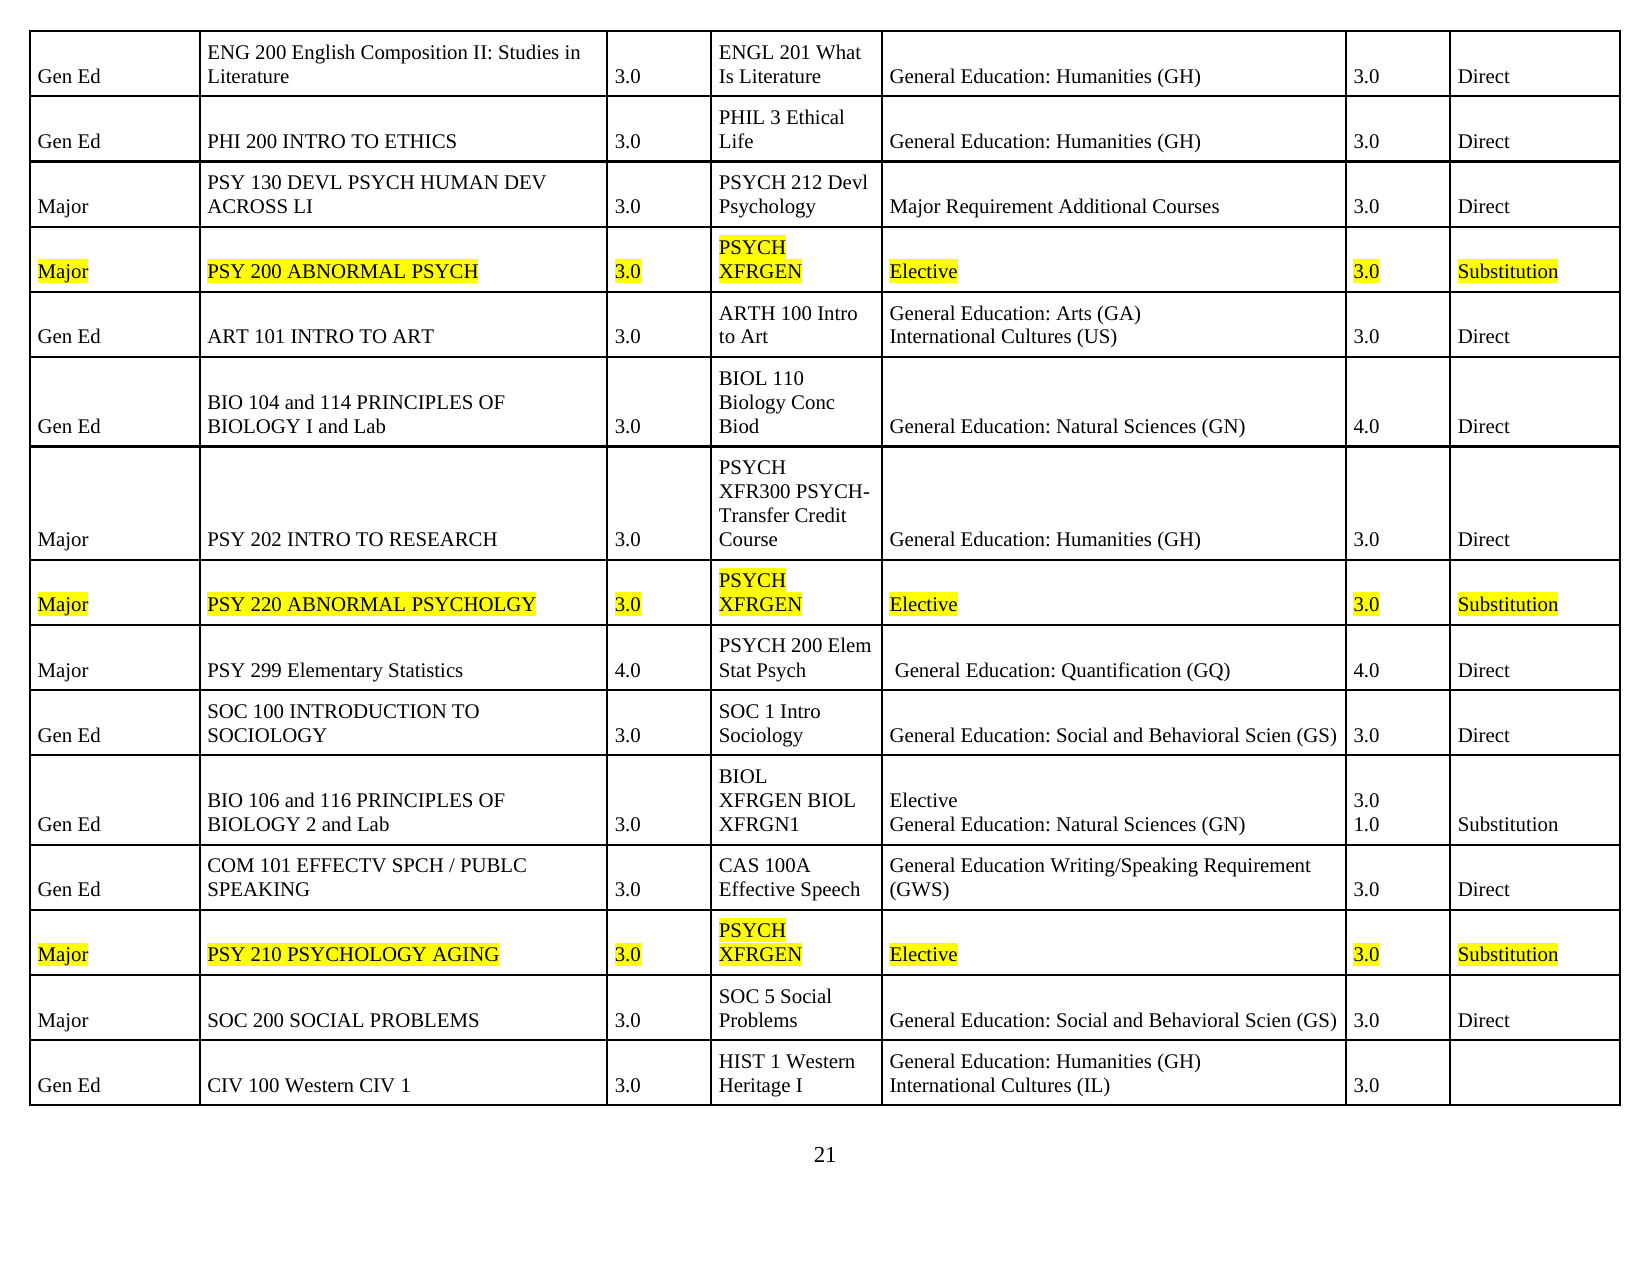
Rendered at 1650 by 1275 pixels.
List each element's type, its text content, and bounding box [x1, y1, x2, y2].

table_cell 3.0 [608, 228, 710, 291]
table_cell PSYCH XFR300 PSYCH-Transfer Credit Course [712, 448, 881, 559]
table_cell General Education: Social and Behavioral Scien (GS) [883, 976, 1345, 1039]
table_cell Major [31, 163, 199, 226]
table_cell 4.0 [608, 626, 710, 689]
table_cell General Education: Humanities (GH) International Cultures (IL) [883, 1041, 1345, 1104]
table_cell 3.0 [1347, 32, 1449, 95]
table_cell Direct [1451, 32, 1619, 95]
table_cell ENGL 201 What Is Literature [712, 32, 881, 95]
table_cell PSYCH 212 Devl Psychology [712, 163, 881, 226]
table_cell Substitution [1451, 561, 1619, 624]
table_cell BIOL 110 Biology Conc Biod [712, 358, 881, 445]
table_cell BIO 106 and 116 PRINCIPLES OF BIOLOGY 2 and Lab [201, 756, 606, 843]
table_cell General Education: Humanities (GH) [883, 97, 1345, 160]
table_cell PSY 210 PSYCHOLOGY AGING [201, 911, 606, 974]
table_cell PSYCH 200 Elem Stat Psych [712, 626, 881, 689]
table_cell 3.0 [608, 691, 710, 754]
table_cell 3.0 [608, 756, 710, 843]
table_cell Major Requirement Additional Courses [883, 163, 1345, 226]
table_cell 3.0 [608, 32, 710, 95]
table_cell Elective General Education: Natural Sciences (GN) [883, 756, 1345, 843]
table_cell Direct [1451, 163, 1619, 226]
table_cell Direct [1451, 626, 1619, 689]
table_cell General Education Writing/Speaking Requirement (GWS) [883, 846, 1345, 909]
table_cell BIO 104 and 114 PRINCIPLES OF BIOLOGY I and Lab [201, 358, 606, 445]
table_cell Gen Ed [31, 756, 199, 843]
table_cell SOC 100 INTRODUCTION TO SOCIOLOGY [201, 691, 606, 754]
table_cell SOC 1 Intro Sociology [712, 691, 881, 754]
table_cell BIOL XFRGEN BIOL XFRGN1 [712, 756, 881, 843]
table_cell General Education: Humanities (GH) [883, 32, 1345, 95]
table_cell Gen Ed [31, 358, 199, 445]
table_cell Direct [1451, 846, 1619, 909]
table_cell PSYCH XFRGEN [712, 228, 881, 291]
table_cell Direct [1451, 691, 1619, 754]
table_cell Substitution [1451, 911, 1619, 974]
table_cell 3.0 [608, 911, 710, 974]
table_cell Major [31, 228, 199, 291]
table_cell PHIL 3 Ethical Life [712, 97, 881, 160]
table_cell 4.0 [1347, 626, 1449, 689]
table_cell 3.0 [608, 358, 710, 445]
table_cell Direct [1451, 97, 1619, 160]
table_cell 3.0 [1347, 561, 1449, 624]
table_cell 3.0 [608, 448, 710, 559]
table_cell Elective [883, 228, 1345, 291]
table_cell COM 101 EFFECTV SPCH / PUBLC SPEAKING [201, 846, 606, 909]
table_cell SOC 5 Social Problems [712, 976, 881, 1039]
table_cell 3.0 [1347, 911, 1449, 974]
table_cell Major [31, 561, 199, 624]
table_cell General Education: Natural Sciences (GN) [883, 358, 1345, 445]
table_cell 3.0 [1347, 228, 1449, 291]
table_cell 3.0 [608, 293, 710, 356]
table_cell Substitution [1451, 228, 1619, 291]
table_cell 3.0 [1347, 97, 1449, 160]
table_cell Major [31, 911, 199, 974]
table_cell 3.0 [1347, 691, 1449, 754]
table_cell Direct [1451, 358, 1619, 445]
table_cell Gen Ed [31, 32, 199, 95]
table_cell [1451, 1041, 1619, 1104]
table_cell CIV 100 Western CIV 1 [201, 1041, 606, 1104]
table_cell ART 101 INTRO TO ART [201, 293, 606, 356]
table_cell Gen Ed [31, 846, 199, 909]
table_cell PSY 130 DEVL PSYCH HUMAN DEV ACROSS LI [201, 163, 606, 226]
table_cell Direct [1451, 293, 1619, 356]
table_cell PSY 202 INTRO TO RESEARCH [201, 448, 606, 559]
table_cell Direct [1451, 448, 1619, 559]
table_cell General Education: Social and Behavioral Scien (GS) [883, 691, 1345, 754]
table_cell 3.0 [608, 846, 710, 909]
table_cell 3.0 [608, 97, 710, 160]
table_cell HIST 1 Western Heritage I [712, 1041, 881, 1104]
table_cell 3.0 [1347, 846, 1449, 909]
table_cell Gen Ed [31, 691, 199, 754]
table_cell 3.0 [608, 163, 710, 226]
table_cell Elective [883, 911, 1345, 974]
table_cell Substitution [1451, 756, 1619, 843]
table_cell PHI 200 INTRO TO ETHICS [201, 97, 606, 160]
table_cell 3.0 [1347, 976, 1449, 1039]
table_cell 3.0 [608, 1041, 710, 1104]
table_cell 3.0 [1347, 293, 1449, 356]
table_cell 3.0 1.0 [1347, 756, 1449, 843]
table_cell CAS 100A Effective Speech [712, 846, 881, 909]
table_cell PSY 220 ABNORMAL PSYCHOLGY [201, 561, 606, 624]
table_cell 3.0 [608, 976, 710, 1039]
table_cell Major [31, 976, 199, 1039]
table_cell Major [31, 448, 199, 559]
table_cell 3.0 [608, 561, 710, 624]
table_cell PSY 200 ABNORMAL PSYCH [201, 228, 606, 291]
table_cell PSY 299 Elementary Statistics [201, 626, 606, 689]
table_cell 3.0 [1347, 163, 1449, 226]
table_cell 3.0 [1347, 1041, 1449, 1104]
table_cell Elective [883, 561, 1345, 624]
table_cell ENG 200 English Composition II: Studies in Literature [201, 32, 606, 95]
table_cell PSYCH XFRGEN [712, 911, 881, 974]
table_cell 3.0 [1347, 448, 1449, 559]
table_cell ARTH 100 Intro to Art [712, 293, 881, 356]
table_cell Direct [1451, 976, 1619, 1039]
table_cell Gen Ed [31, 1041, 199, 1104]
table_cell General Education: Arts (GA) International Cultures (US) [883, 293, 1345, 356]
table_cell General Education: Humanities (GH) [883, 448, 1345, 559]
table_cell 4.0 [1347, 358, 1449, 445]
table_cell Gen Ed [31, 293, 199, 356]
table_cell PSYCH XFRGEN [712, 561, 881, 624]
table_cell General Education: Quantification (GQ) [883, 626, 1345, 689]
table_cell Major [31, 626, 199, 689]
table_cell SOC 200 SOCIAL PROBLEMS [201, 976, 606, 1039]
table_cell Gen Ed [31, 97, 199, 160]
